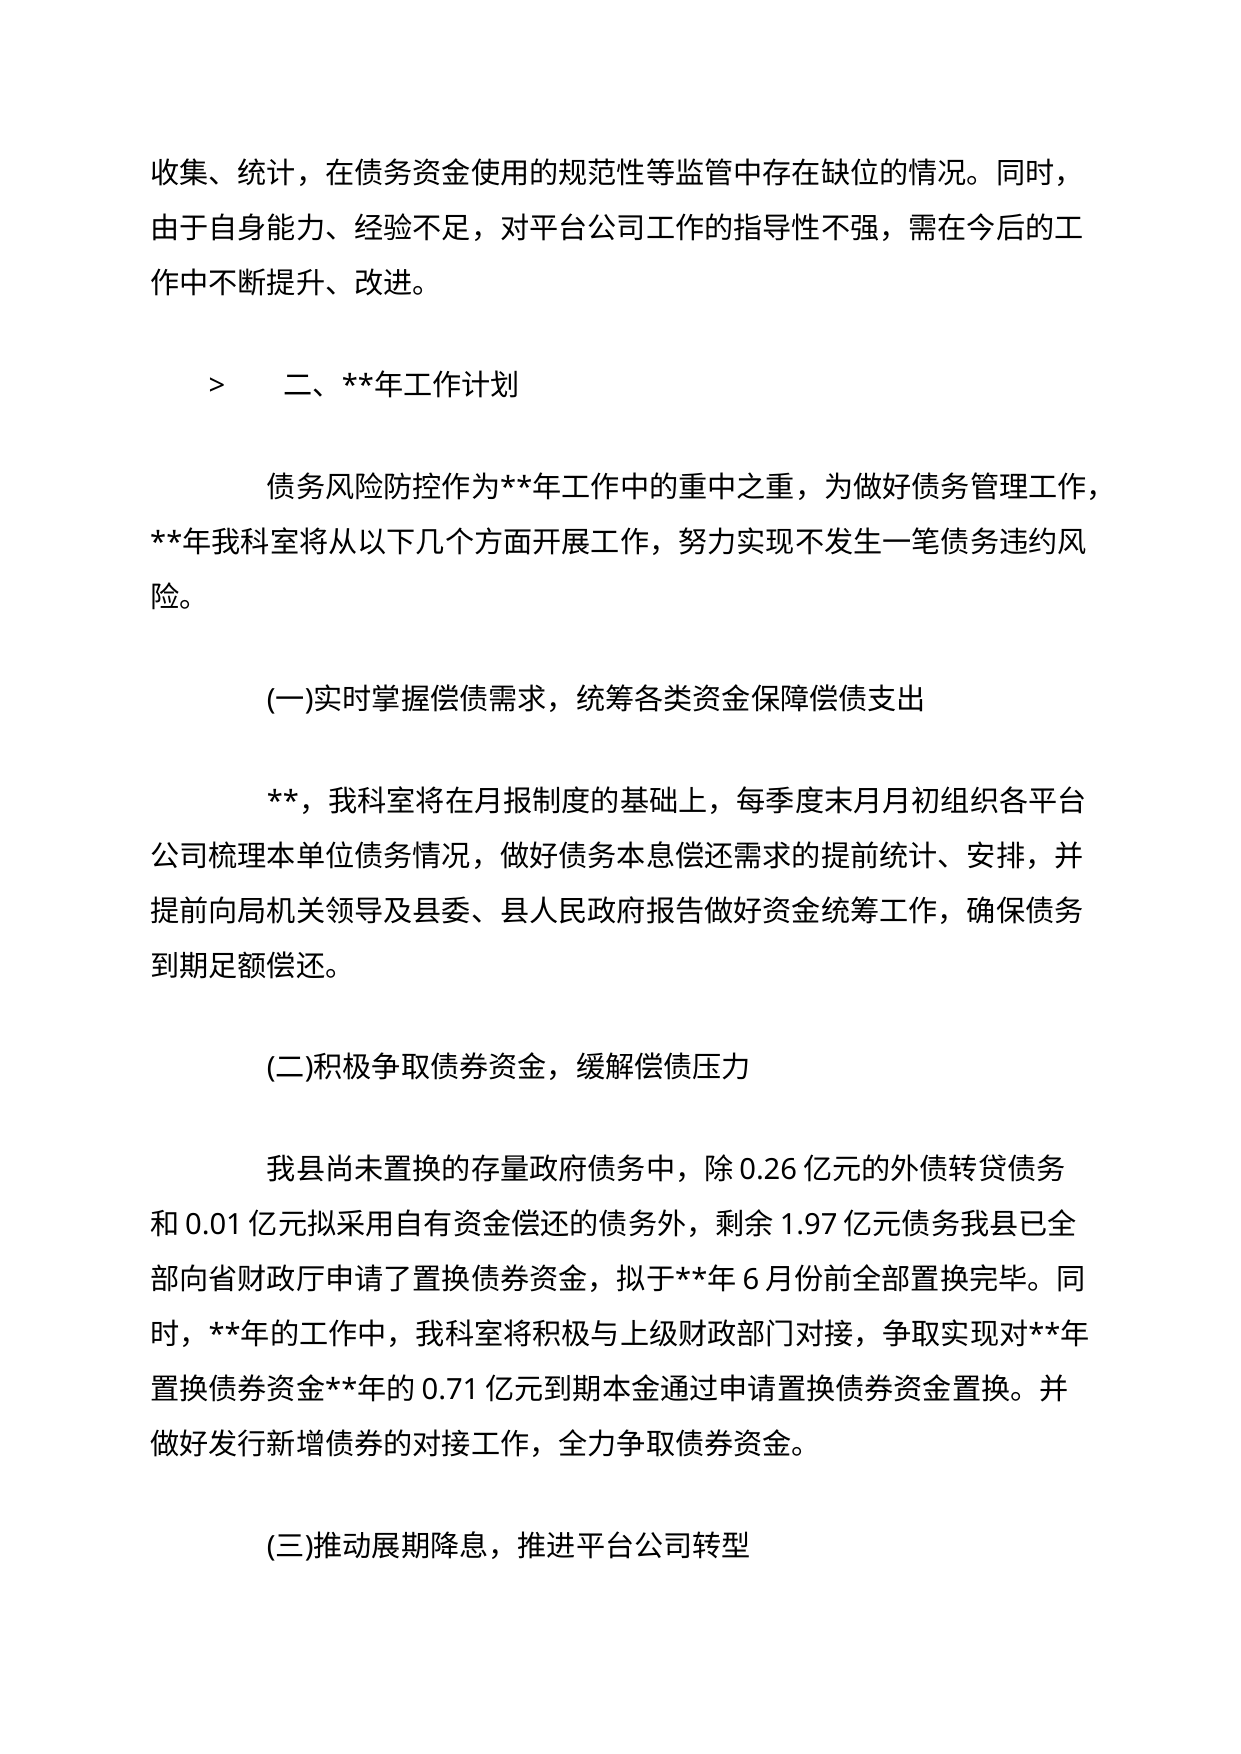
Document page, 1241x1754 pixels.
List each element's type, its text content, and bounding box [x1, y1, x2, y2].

text (一)实时掌握偿债需求，统筹各类资金保障偿债支出 [150, 675, 1090, 718]
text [150, 150, 1090, 302]
text **，我科室将在月报制度的基础上，每季度末月月初组织各平台公司梳理本单位债务情况，做好债务本息偿还需求的提前统计、安排，并提前向局机关领导及县委、县人民政府报告做好资金统筹工作，确保债务到期足额偿还。 [150, 777, 1090, 984]
text (三)推动展期降息，推进平台公司转型 [150, 1523, 1090, 1565]
text 我县尚未置换的存量政府债务中，除0.26亿元的外债转贷债务和0.01亿元拟采用自有资金偿还的债务外，剩余1.97亿元债务我县已全部向省财政厅申请了置换债券资金，拟于**年6月份前全部置换完毕。同时，**年的工作中，我科室将积极与上级财政部门对接，争取实现对**年置换债券资金**年的0.71亿元到期本金通过申请置换债券资金置换。并做好发行新增债券的对接工作，全力争取债券资金。 [150, 1146, 1090, 1463]
text 债务风险防控作为**年工作中的重中之重，为做好债务管理工作，**年我科室将从以下几个方面开展工作，努力实现不发生一笔债务违约风险。 [150, 463, 1090, 616]
text (二)积极争取债券资金，缓解偿债压力 [150, 1044, 1090, 1086]
text > 二、**年工作计划 [150, 362, 1090, 404]
